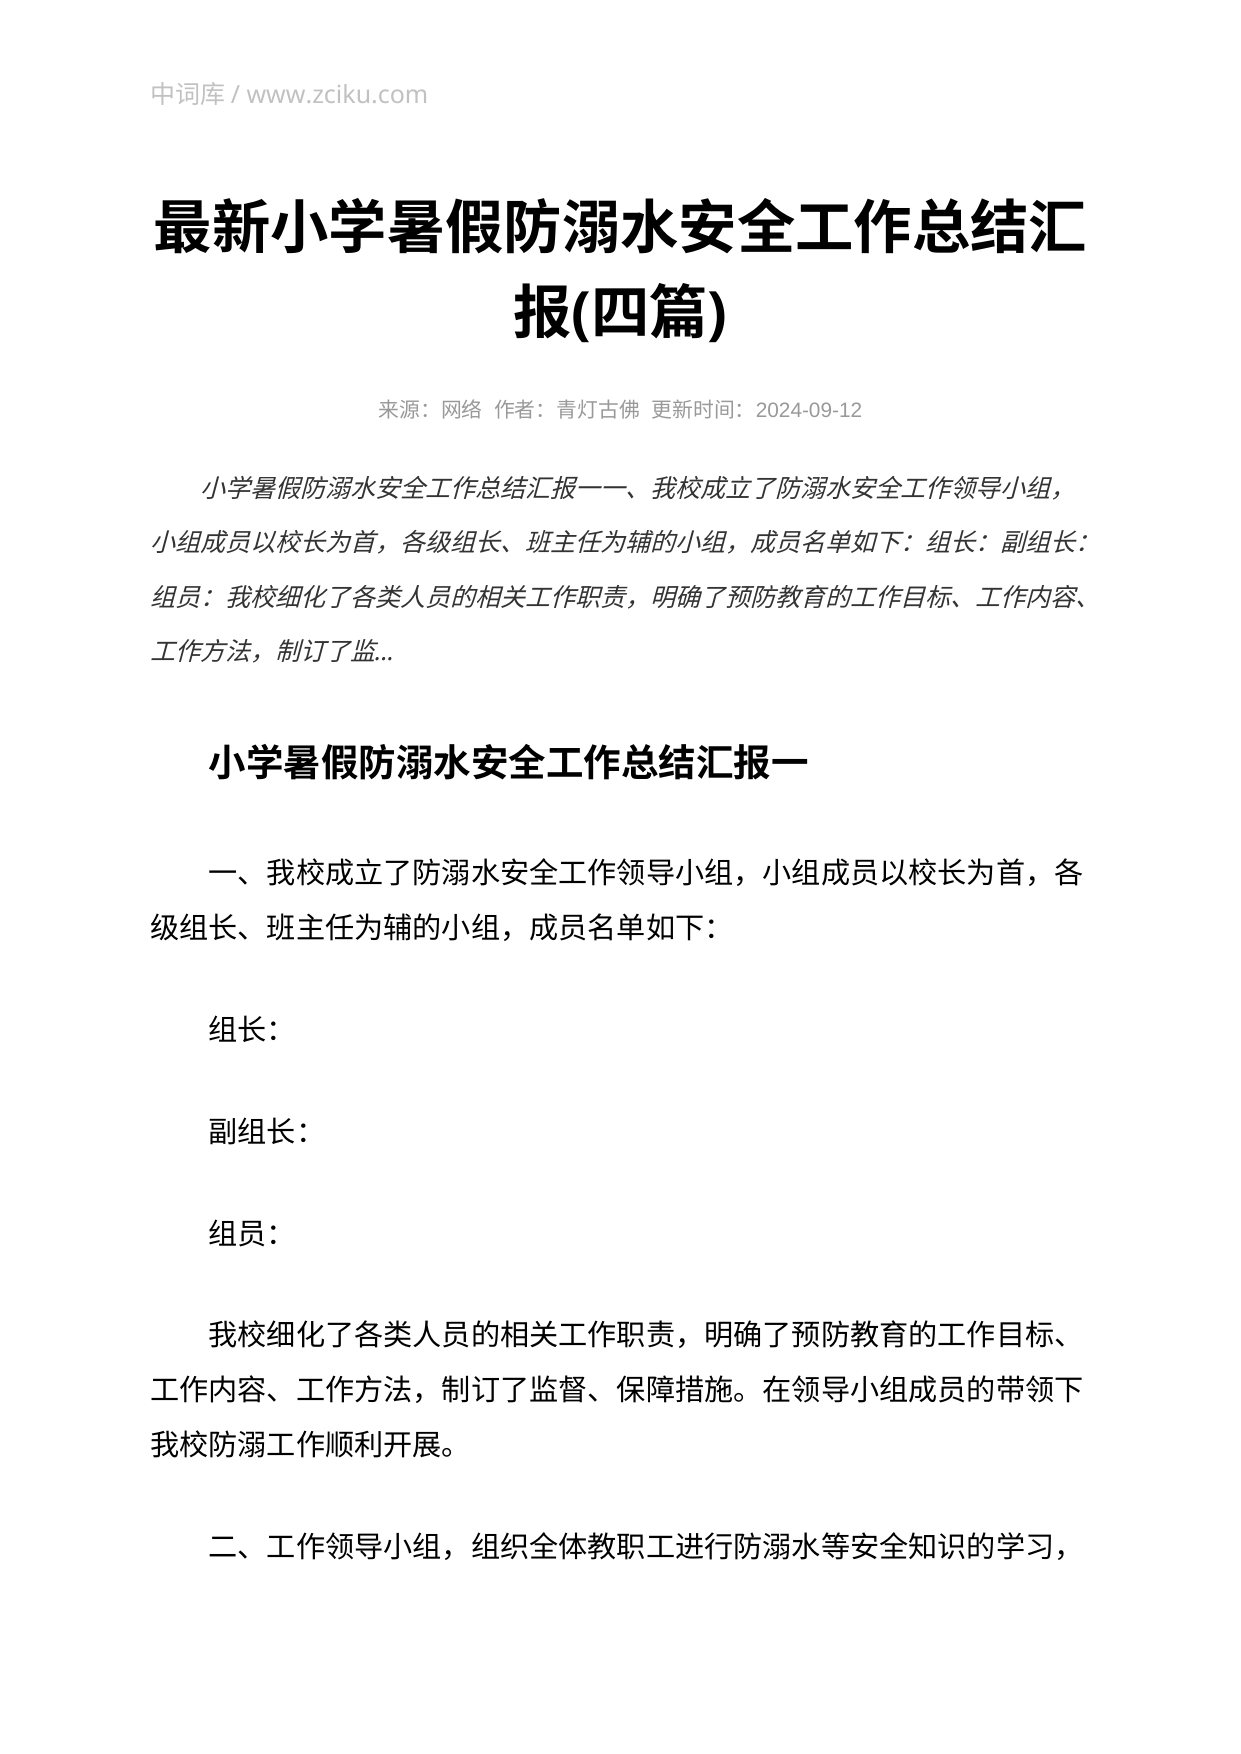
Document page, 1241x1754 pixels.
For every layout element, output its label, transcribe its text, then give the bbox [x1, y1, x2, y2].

text 一、我校成立了防溺水安全工作领导小组，小组成员以校长为首，各级组长、班主任为辅的小组，成员名单如下： [150, 850, 1090, 947]
text 来源：网络 作者：青灯古佛 更新时间：2024-09-12 [150, 397, 1090, 421]
text 组长： [150, 1007, 1090, 1049]
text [150, 1523, 1090, 1566]
text 副组长： [150, 1108, 1090, 1151]
text 小学暑假防溺水安全工作总结汇报一一、我校成立了防溺水安全工作领导小组，小组成员以校长为首，各级组长、班主任为辅的小组，成员名单如下：组长：副组长：组员：我校细化了各类人员的相关工作职责，明确了预防教育的工作目标、工作内容、工作方法，制订了监... [150, 468, 1090, 668]
subtitle 最新小学暑假防溺水安全工作总结汇报(四篇) [150, 181, 1090, 351]
text 组员： [150, 1210, 1090, 1252]
text 小学暑假防溺水安全工作总结汇报一 [150, 733, 1090, 787]
text 我校细化了各类人员的相关工作职责，明确了预防教育的工作目标、工作内容、工作方法，制订了监督、保障措施。在领导小组成员的带领下我校防溺工作顺利开展。 [150, 1312, 1090, 1464]
